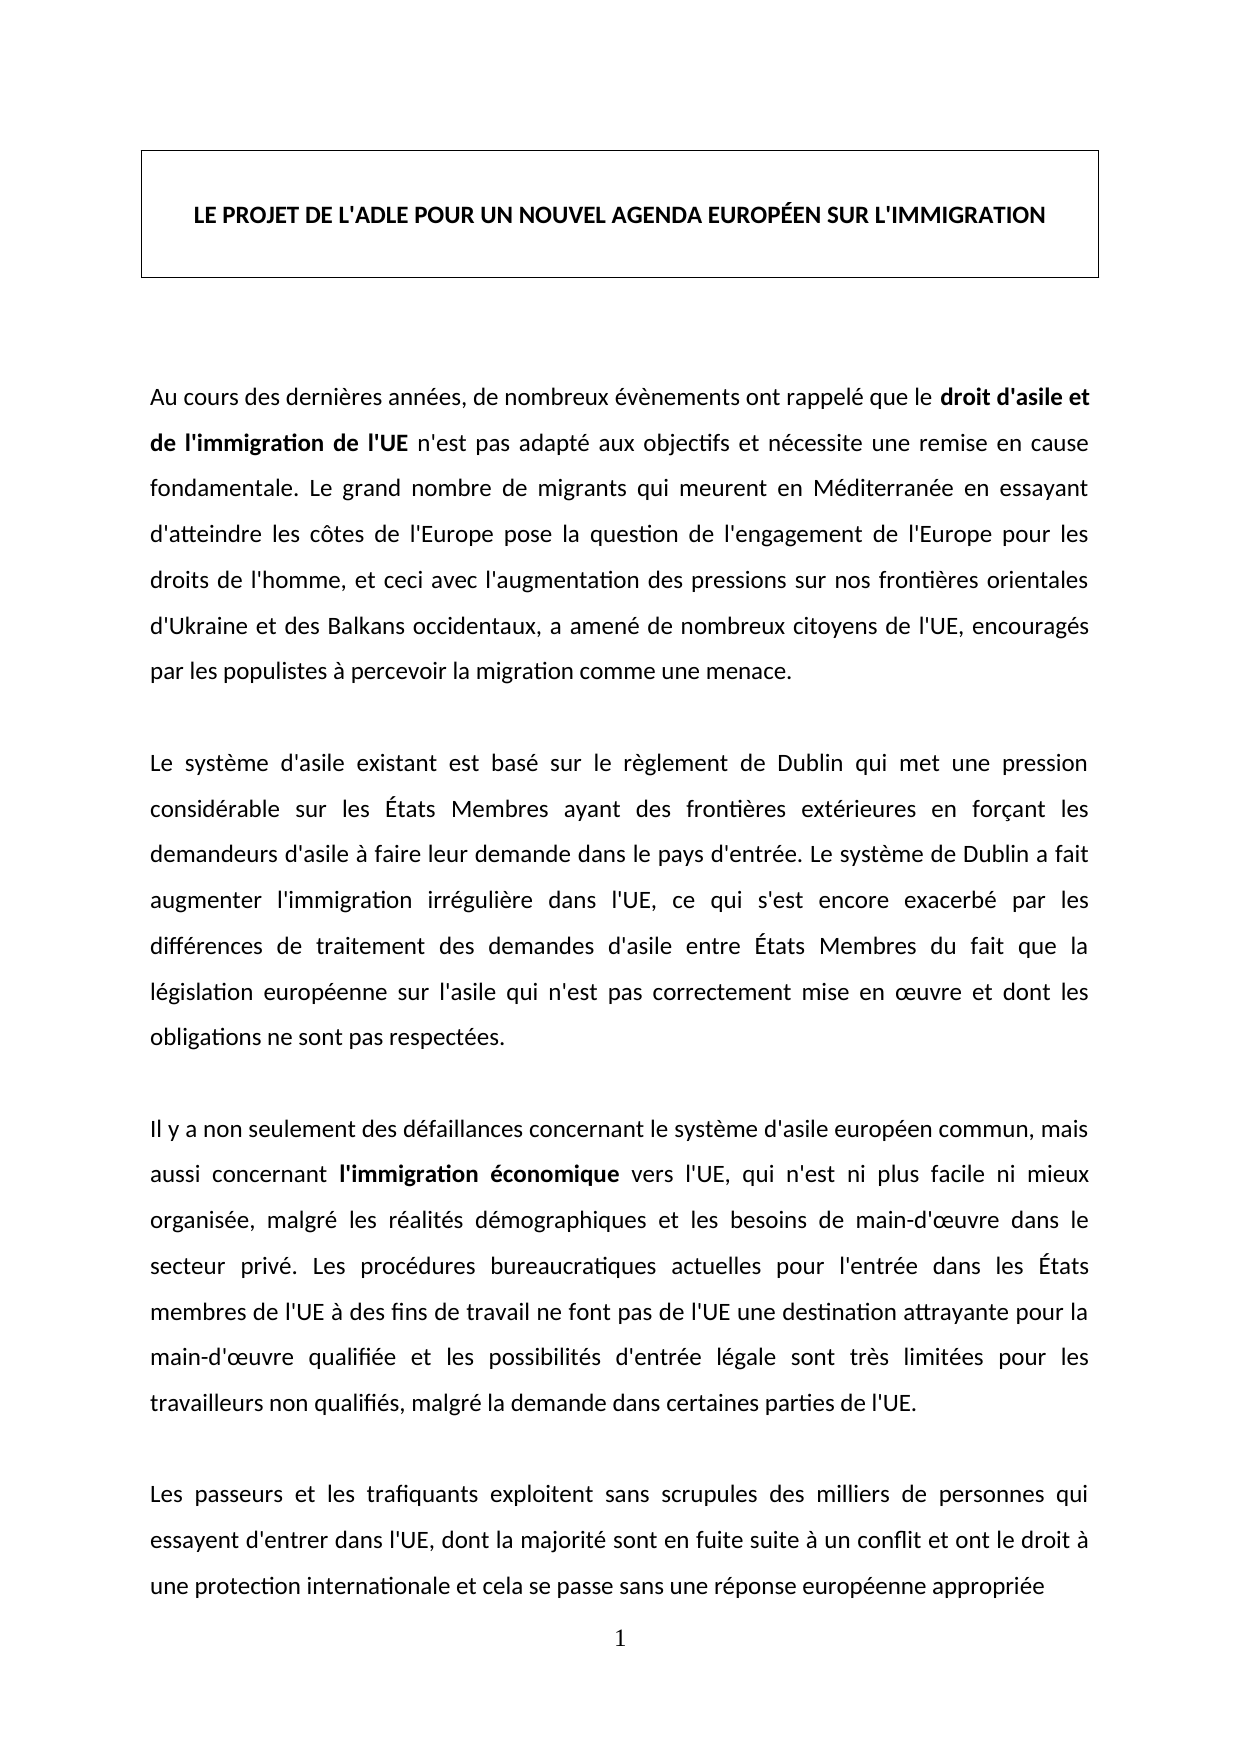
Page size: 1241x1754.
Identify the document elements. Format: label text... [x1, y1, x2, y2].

text Il y a non seulement des défaillances concernant le système d'asile européen commun, mais aussi concernant l'immigration économique vers l'UE, qui n'est ni plus facile ni mieux organisée, malgré les réalités démographiques et les besoins de main-d'œuvre dans le secteur privé. Les procédures bureaucratiques actuelles pour l'entrée dans les États membres de l'UE à des fins de travail ne font pas de l'UE une destination attrayante pour la main-d'œuvre qualifiée et les possibilités d'entrée légale sont très limitées pour les travailleurs non qualifiés, malgré la demande dans certaines parties de l'UE. [150, 1113, 1090, 1418]
text Le système d'asile existant est basé sur le règlement de Dublin qui met une pression considérable sur les États Membres ayant des frontières extérieures en forçant les demandeurs d'asile à faire leur demande dans le pays d'entrée. Le système de Dublin a fait augmenter l'immigration irrégulière dans l'UE, ce qui s'est encore exacerbé par les différences de traitement des demandes d'asile entre États Membres du fait que la législation européenne sur l'asile qui n'est pas correctement mise en œuvre et dont les obligations ne sont pas respectées. [150, 747, 1090, 1052]
text lE PROJET DE L'ADLE POUR UN NOUVEL AGENDA EUROPéEN SUR L'IMMIGRATION [142, 196, 1098, 229]
text Au cours des dernières années, de nombreux évènements ont rappelé que le droit d'asile et de l'immigration de l'UE n'est pas adapté aux objectifs et nécessite une remise en cause fondamentale. Le grand nombre de migrants qui meurent en Méditerranée en essayant d'atteindre les côtes de l'Europe pose la question de l'engagement de l'Europe pour les droits de l'homme, et ceci avec l'augmentation des pressions sur nos frontières orientales d'Ukraine et des Balkans occidentaux, a amené de nombreux citoyens de l'UE, encouragés par les populistes à percevoir la migration comme une menace. [150, 381, 1090, 686]
text Les passeurs et les trafiquants exploitent sans scrupules des milliers de personnes qui essayent d'entrer dans l'UE, dont la majorité sont en fuite suite à un conflit et ont le droit à une protection internationale et cela se passe sans une réponse européenne appropriée [150, 1479, 1090, 1601]
